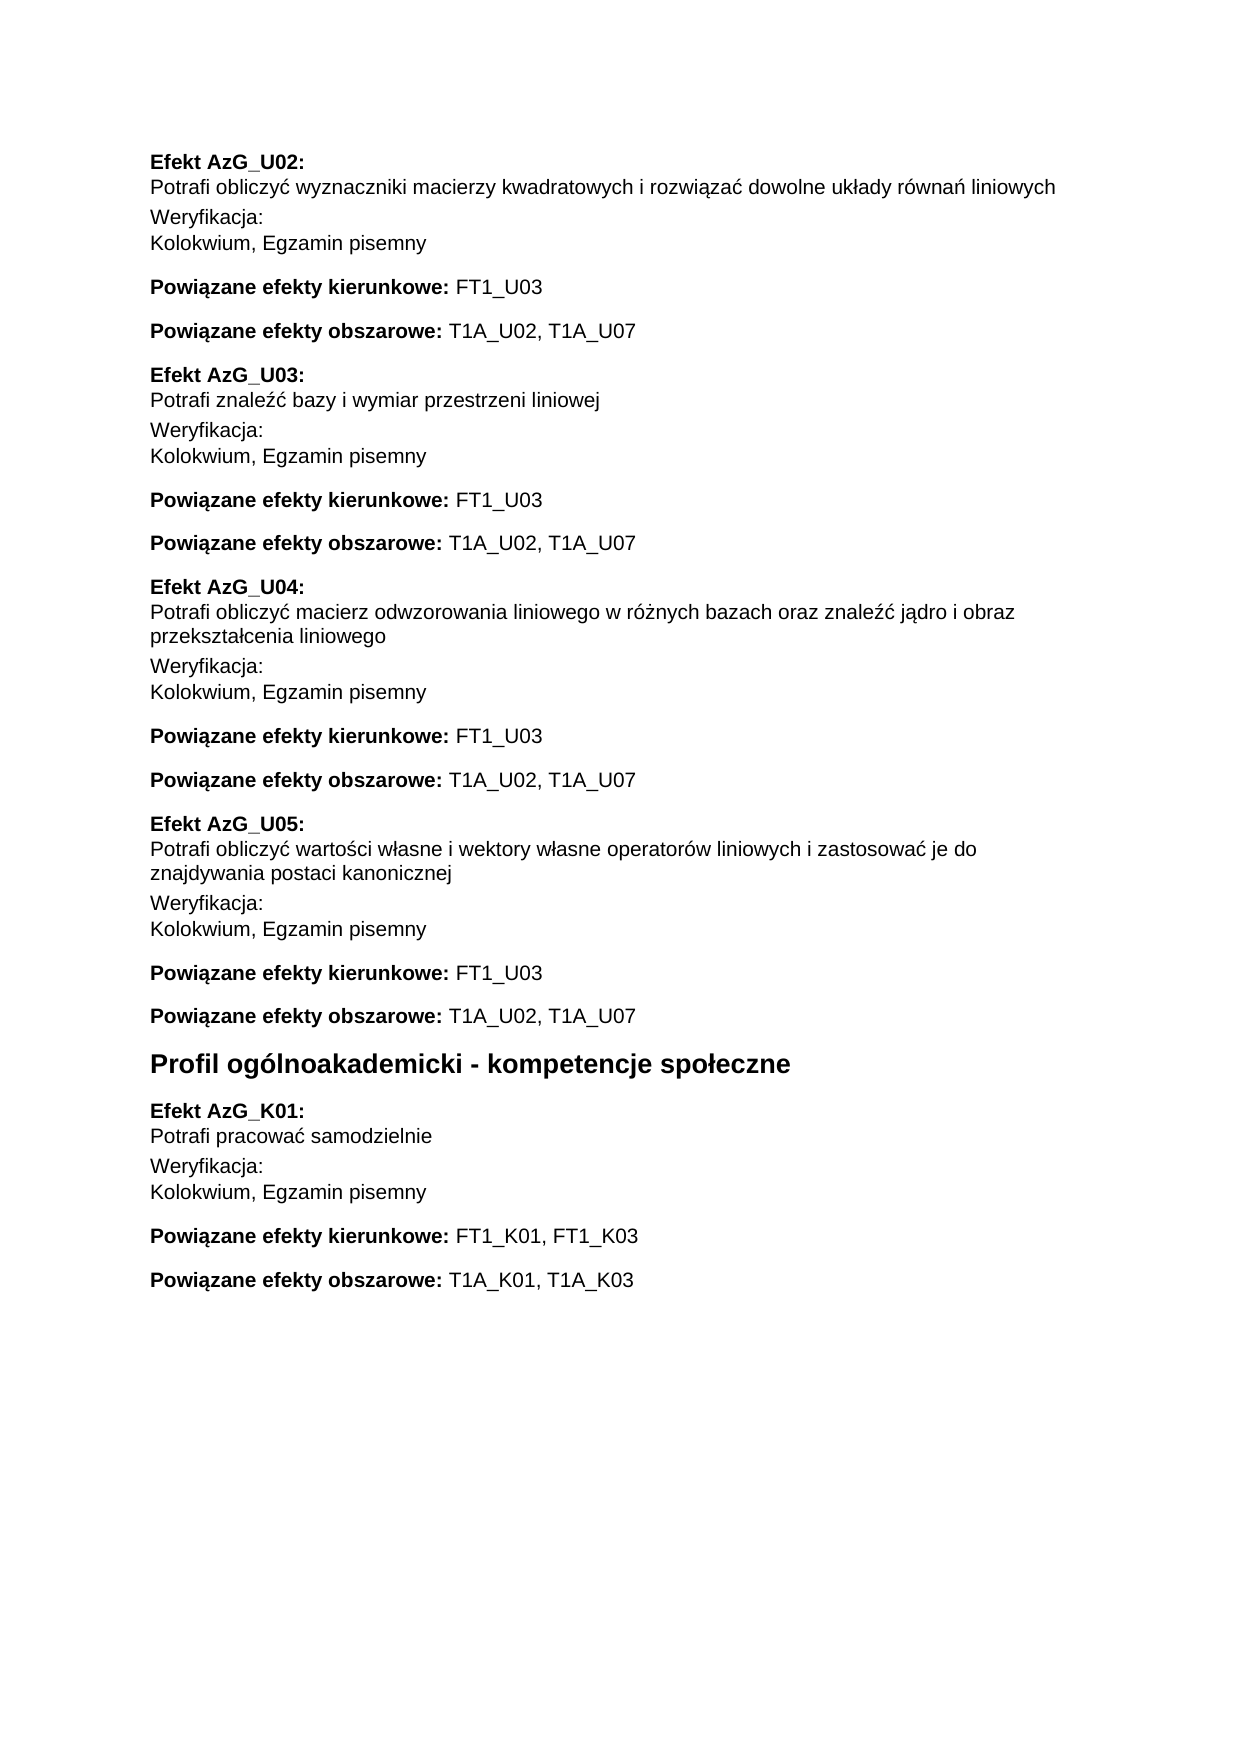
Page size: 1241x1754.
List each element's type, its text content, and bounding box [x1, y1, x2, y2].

text Kolokwium, Egzamin pisemny [150, 680, 1090, 704]
text Potrafi znaleźć bazy i wymiar przestrzeni liniowej [150, 387, 1090, 411]
text Kolokwium, Egzamin pisemny [150, 444, 1090, 468]
text Potrafi obliczyć wartości własne i wektory własne operatorów liniowych i zastosować je do znajdywania postaci kanonicznej [150, 836, 1090, 884]
text Powiązane efekty obszarowe: T1A_U02, T1A_U07 [150, 319, 1090, 343]
text Powiązane efekty kierunkowe: FT1_K01, FT1_K03 [150, 1224, 1090, 1248]
text Potrafi obliczyć wyznaczniki macierzy kwadratowych i rozwiązać dowolne układy równań liniowych [150, 175, 1090, 199]
text Powiązane efekty obszarowe: T1A_U02, T1A_U07 [150, 1004, 1090, 1028]
text Powiązane efekty kierunkowe: FT1_U03 [150, 724, 1090, 748]
text Powiązane efekty kierunkowe: FT1_U03 [150, 487, 1090, 511]
text Efekt AzG_U03: [150, 362, 1090, 386]
text Kolokwium, Egzamin pisemny [150, 231, 1090, 255]
text Kolokwium, Egzamin pisemny [150, 917, 1090, 941]
text Powiązane efekty obszarowe: T1A_K01, T1A_K03 [150, 1268, 1090, 1292]
text Weryfikacja: [150, 205, 1090, 229]
text Weryfikacja: [150, 1154, 1090, 1178]
text Weryfikacja: [150, 418, 1090, 442]
text Weryfikacja: [150, 891, 1090, 914]
text Efekt AzG_U05: [150, 811, 1090, 835]
text Potrafi pracować samodzielnie [150, 1124, 1090, 1148]
text Efekt AzG_U04: [150, 575, 1090, 599]
text Powiązane efekty obszarowe: T1A_U02, T1A_U07 [150, 531, 1090, 555]
text Powiązane efekty kierunkowe: FT1_U03 [150, 960, 1090, 984]
text Efekt AzG_K01: [150, 1099, 1090, 1123]
text Potrafi obliczyć macierz odwzorowania liniowego w różnych bazach oraz znaleźć jądro i obraz przekształcenia liniowego [150, 600, 1090, 648]
subtitle Profil ogólnoakademicki - kompetencje społeczne [150, 1048, 1090, 1079]
text Kolokwium, Egzamin pisemny [150, 1180, 1090, 1204]
text Powiązane efekty obszarowe: T1A_U02, T1A_U07 [150, 768, 1090, 792]
text Powiązane efekty kierunkowe: FT1_U03 [150, 275, 1090, 299]
text Efekt AzG_U02: [150, 150, 1090, 174]
text Weryfikacja: [150, 654, 1090, 678]
